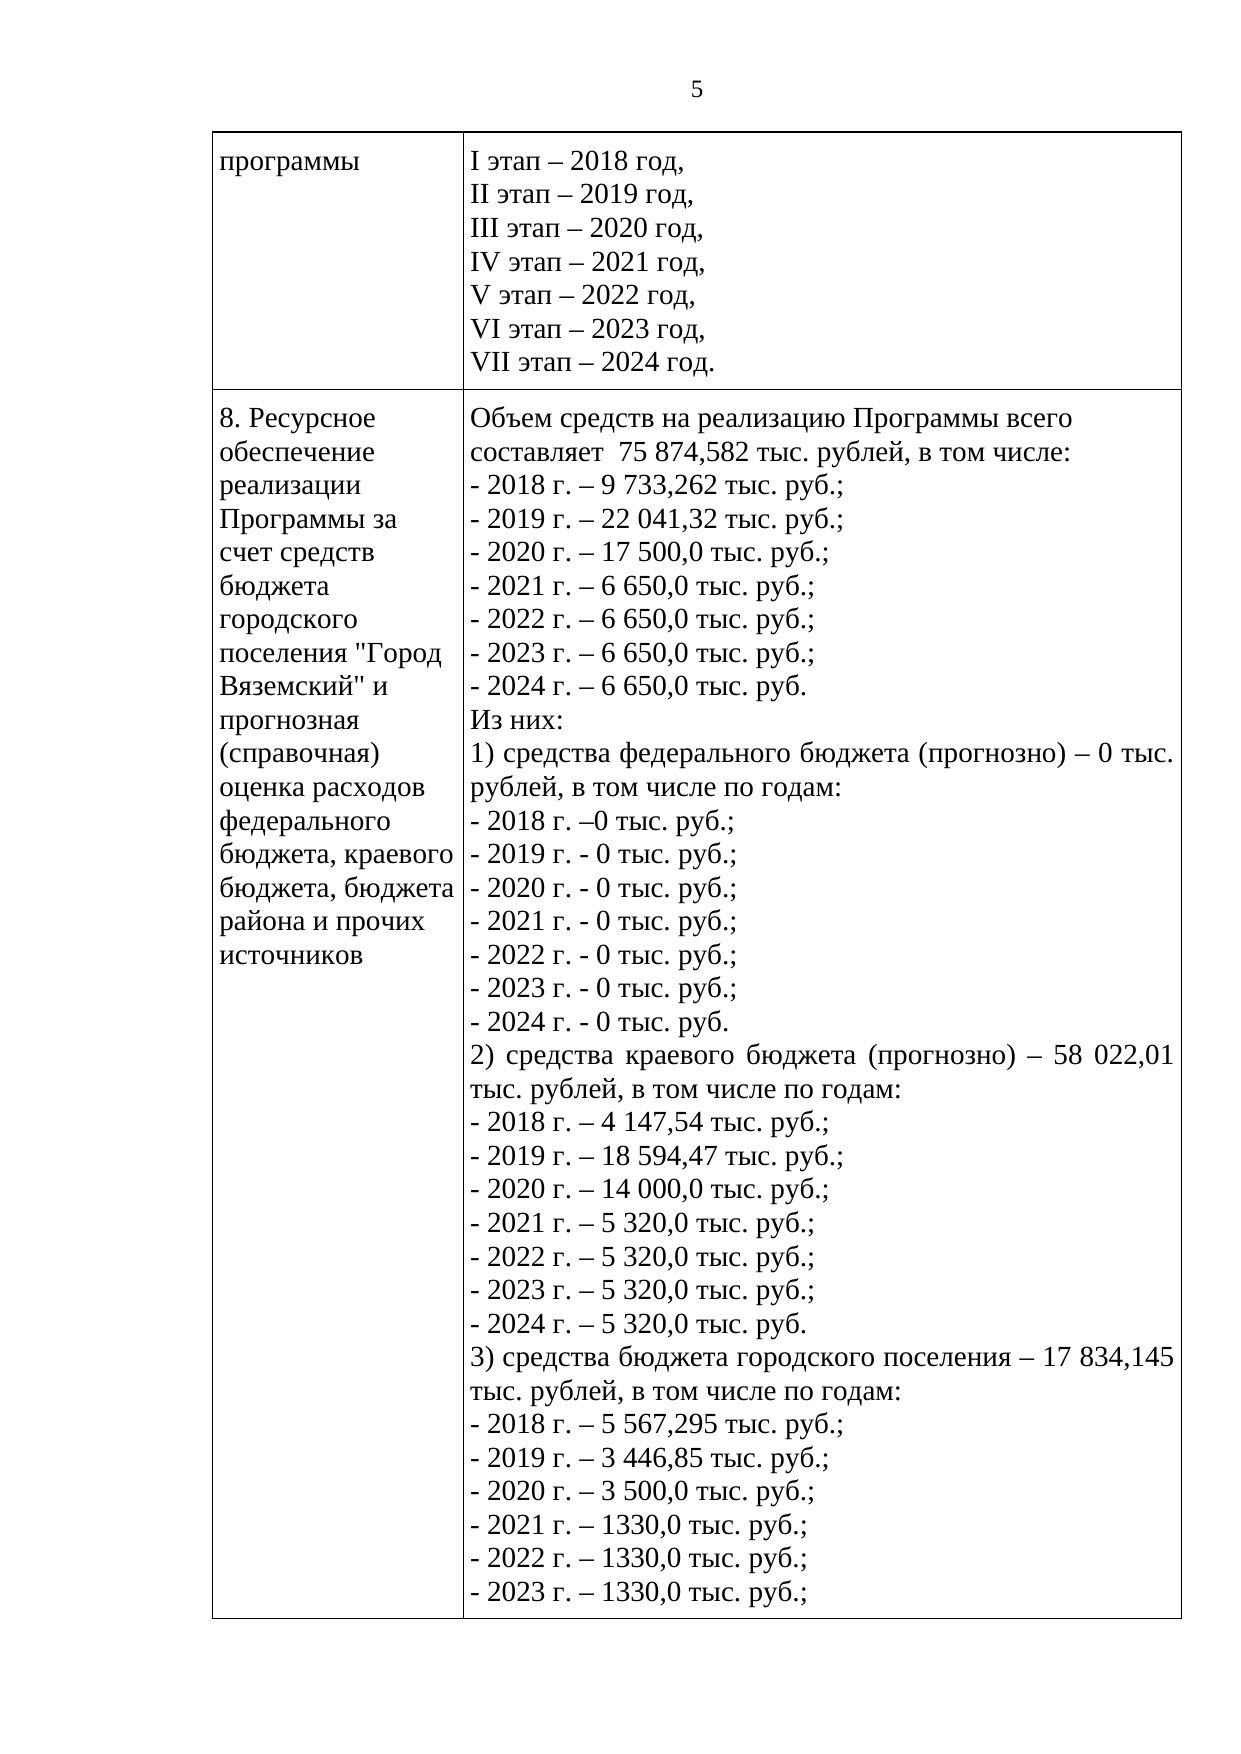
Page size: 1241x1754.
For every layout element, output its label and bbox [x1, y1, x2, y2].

table_cell [213, 133, 463, 388]
table_cell [464, 133, 1181, 388]
table_cell [213, 390, 463, 1618]
table_cell [464, 390, 1181, 1618]
